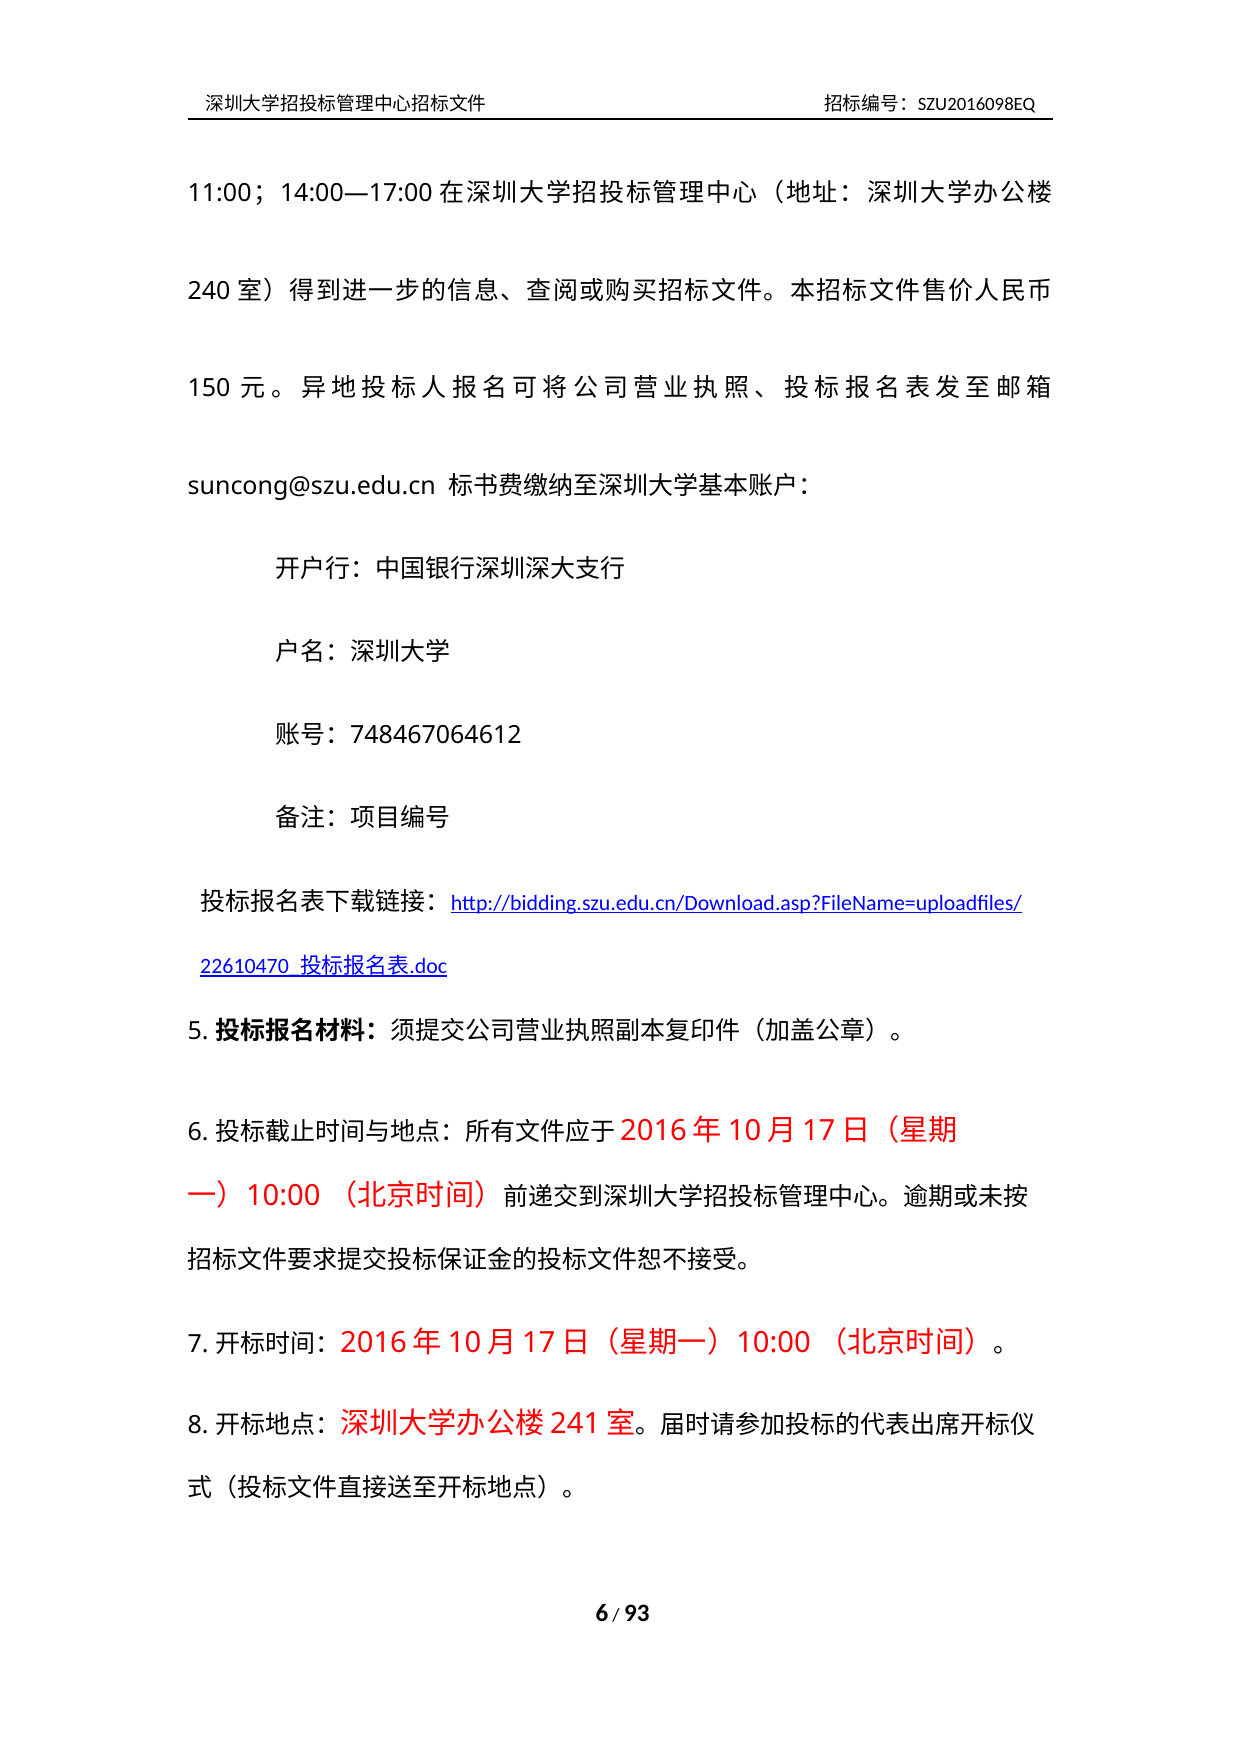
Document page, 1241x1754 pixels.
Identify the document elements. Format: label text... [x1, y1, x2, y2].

text 6. 投标截止时间与地点：所有文件应于2016年10月17日（星期一）10:00 （北京时间）前递交到深圳大学招投标管理中心。逾期或未按招标文件要求提交投标保证金的投标文件恕不接受。 [187, 1096, 1053, 1291]
text 投标报名表下载链接：http://bidding.szu.edu.cn/Download.asp?FileName=uploadfiles/22610470_投标报名表.doc [187, 867, 1053, 980]
text 8. 开标地点：深圳大学办公楼241室。届时请参加投标的代表出席开标仪式（投标文件直接送至开标地点）。 [187, 1388, 1053, 1518]
text 户名：深圳大学 [275, 617, 1053, 682]
text 开户行：中国银行深圳深大支行 [275, 534, 1053, 599]
text 备注：项目编号 [275, 783, 1053, 848]
text 5. 投标报名材料：须提交公司营业执照副本复印件（加盖公章）。 [187, 996, 1053, 1061]
text 7. 开标时间：2016年10月17日（星期一）10:00 （北京时间）。 [187, 1307, 1053, 1372]
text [187, 158, 1053, 516]
text 账号：748467064612 [275, 700, 1053, 765]
